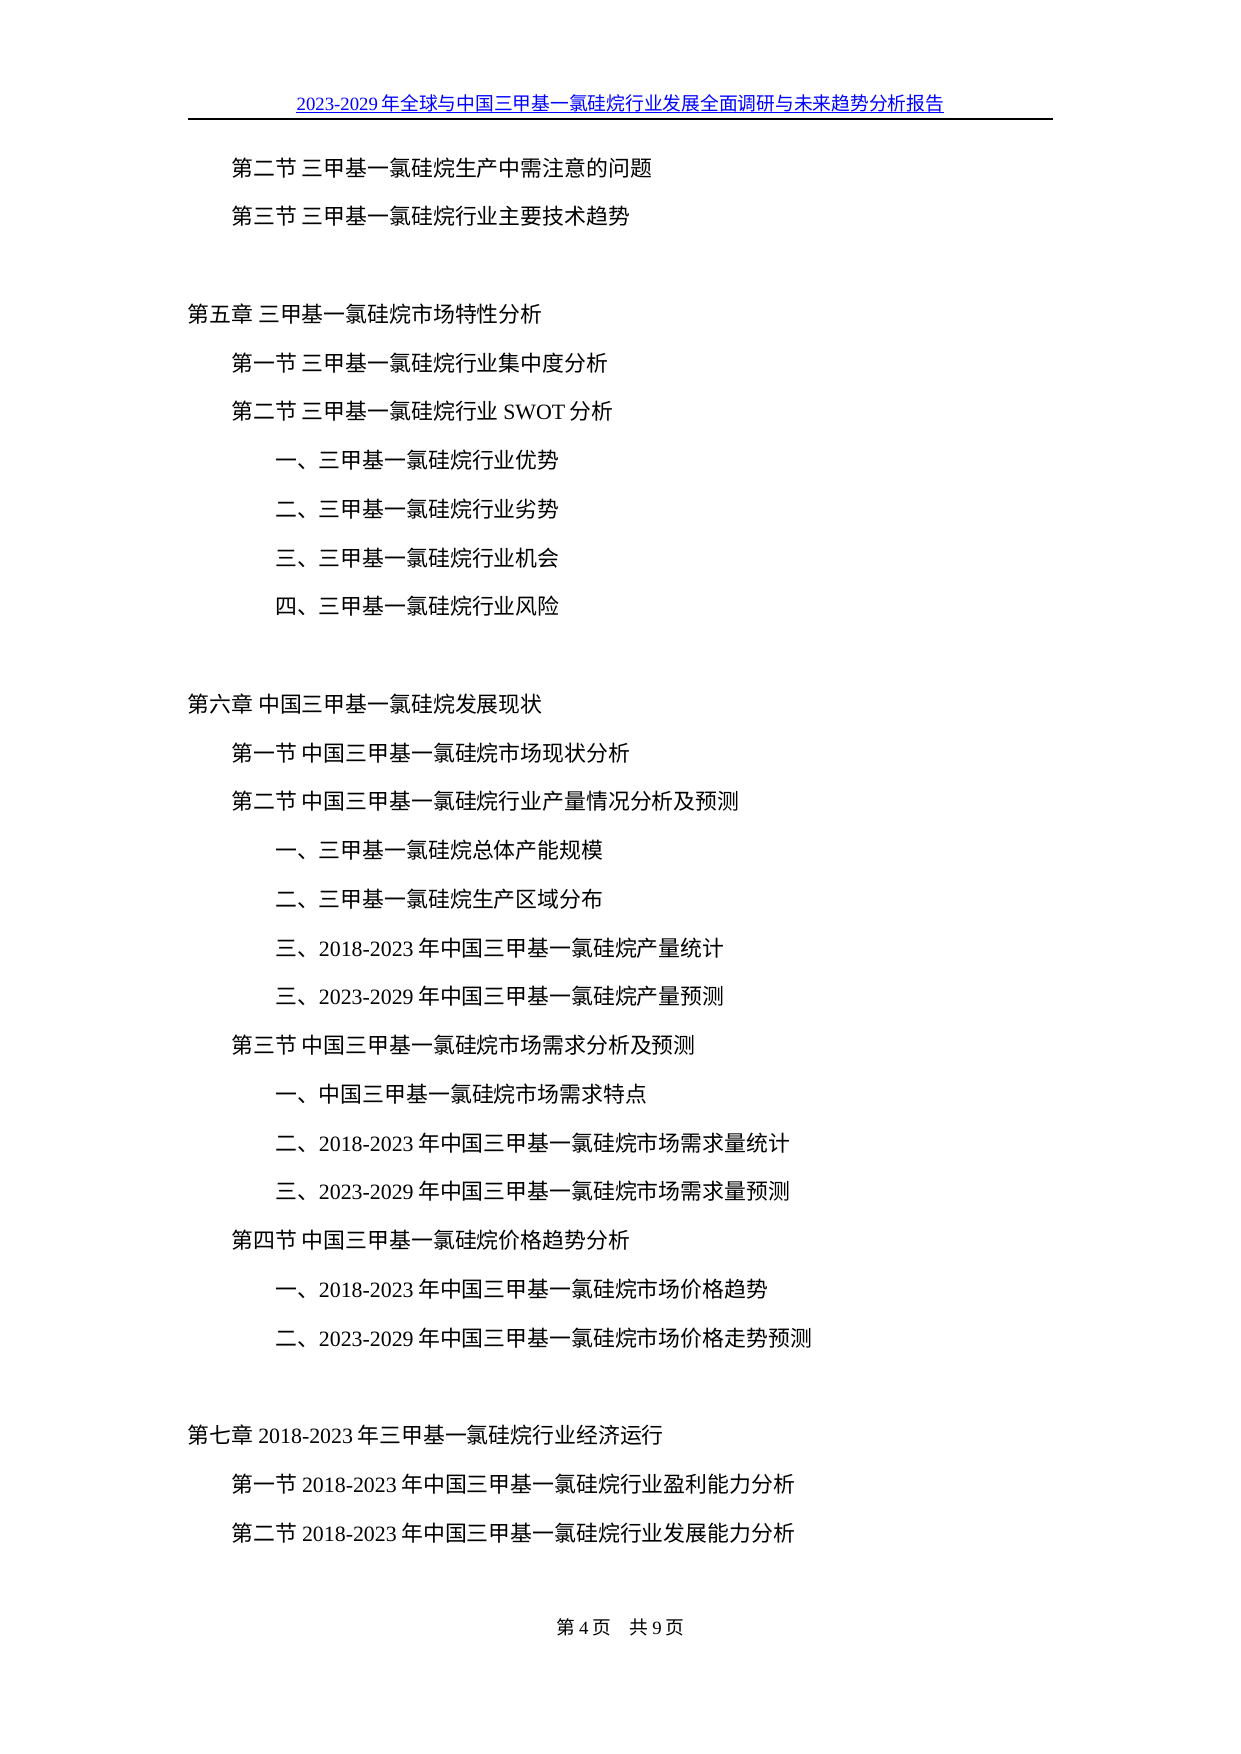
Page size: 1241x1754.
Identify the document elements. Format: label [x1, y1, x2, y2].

text [187, 150, 1053, 1548]
